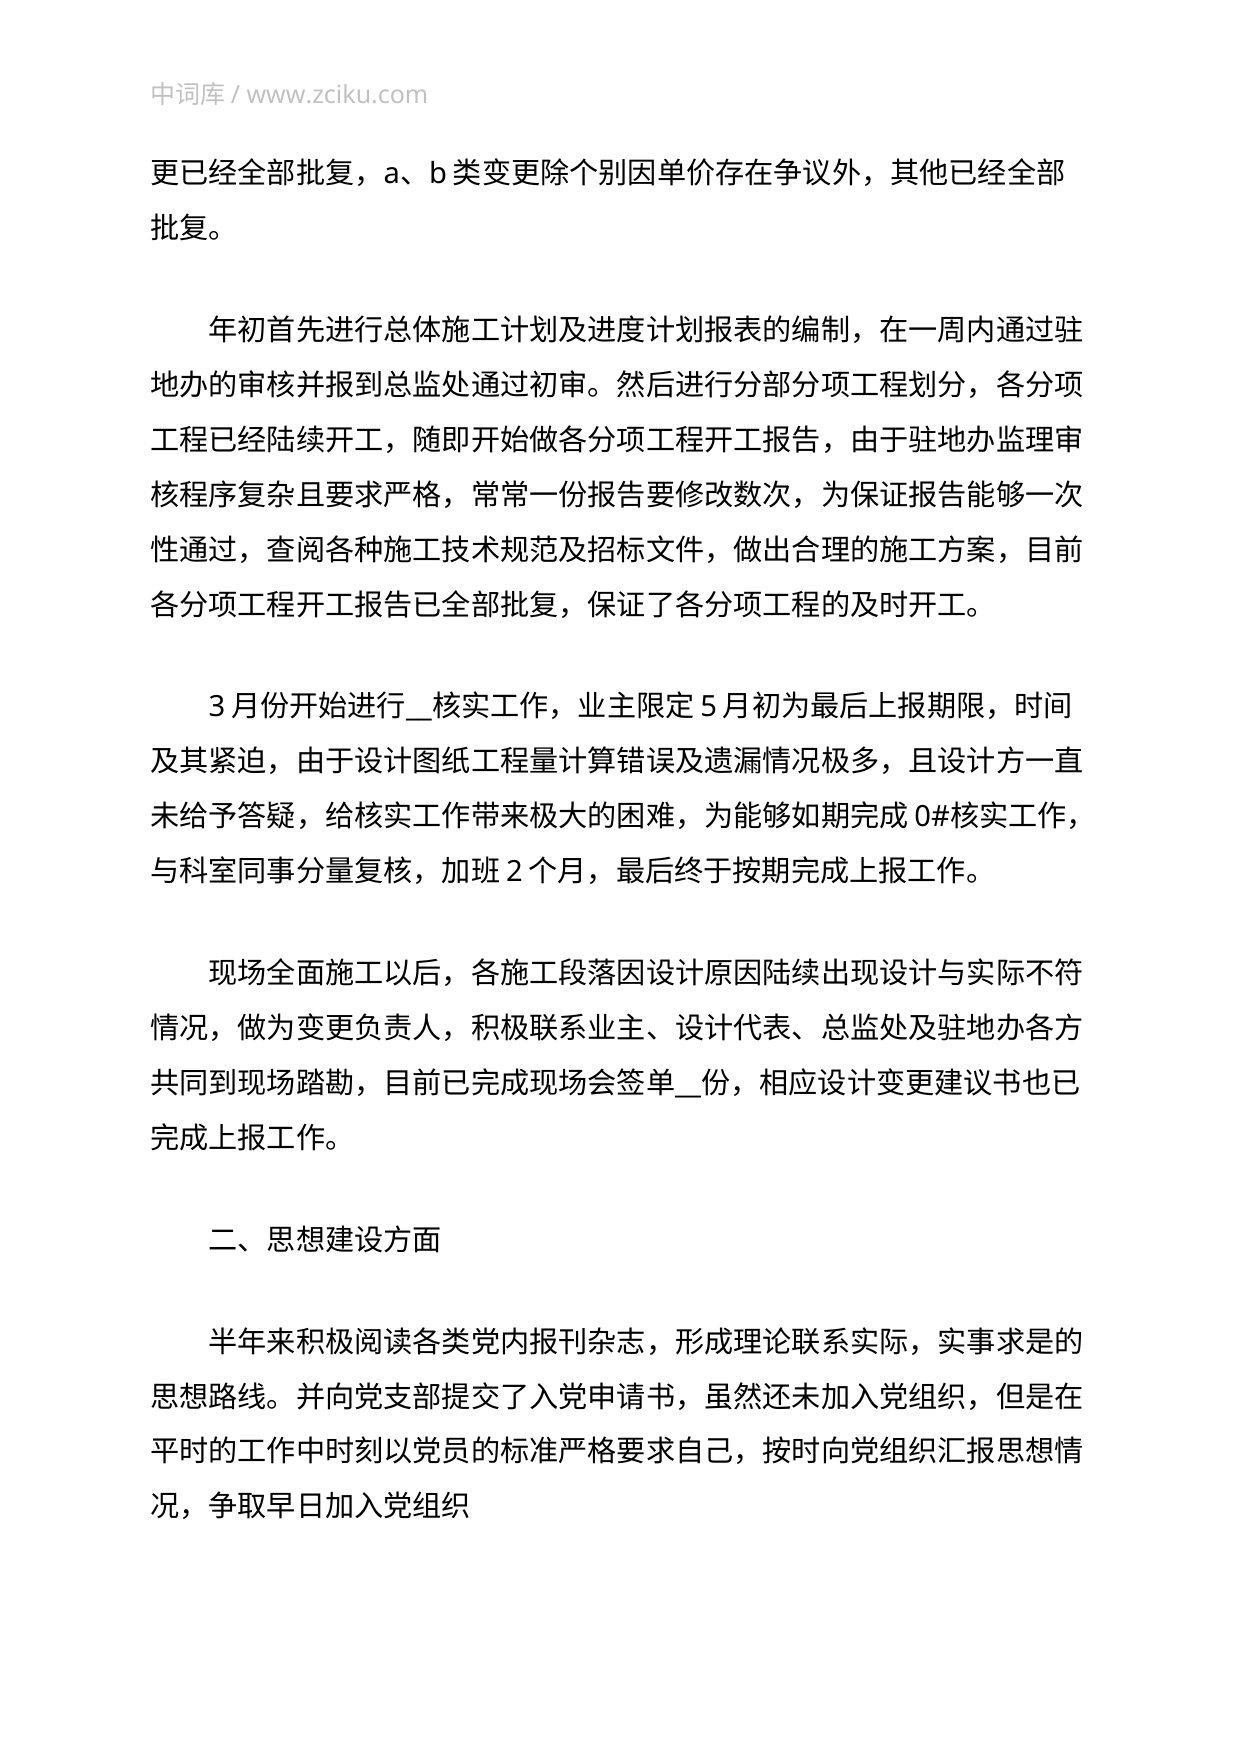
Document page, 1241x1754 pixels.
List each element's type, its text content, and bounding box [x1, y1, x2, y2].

text 半年来积极阅读各类党内报刊杂志，形成理论联系实际，实事求是的思想路线。并向党支部提交了入党申请书，虽然还未加入党组织，但是在平时的工作中时刻以党员的标准严格要求自己，按时向党组织汇报思想情况，争取早日加入党组织 [150, 1318, 1090, 1525]
text 二、思想建设方面 [150, 1216, 1090, 1259]
text 现场全面施工以后，各施工段落因设计原因陆续出现设计与实际不符情况，做为变更负责人，积极联系业主、设计代表、总监处及驻地办各方共同到现场踏勘，目前已完成现场会签单__份，相应设计变更建议书也已完成上报工作。 [150, 950, 1090, 1157]
text 3月份开始进行__核实工作，业主限定5月初为最后上报期限，时间及其紧迫，由于设计图纸工程量计算错误及遗漏情况极多，且设计方一直未给予答疑，给核实工作带来极大的困难，为能够如期完成0#核实工作，与科室同事分量复核，加班2个月，最后终于按期完成上报工作。 [150, 683, 1090, 890]
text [150, 150, 1090, 247]
text 年初首先进行总体施工计划及进度计划报表的编制，在一周内通过驻地办的审核并报到总监处通过初审。然后进行分部分项工程划分，各分项工程已经陆续开工，随即开始做各分项工程开工报告，由于驻地办监理审核程序复杂且要求严格，常常一份报告要修改数次，为保证报告能够一次性通过，查阅各种施工技术规范及招标文件，做出合理的施工方案，目前各分项工程开工报告已全部批复，保证了各分项工程的及时开工。 [150, 307, 1090, 623]
